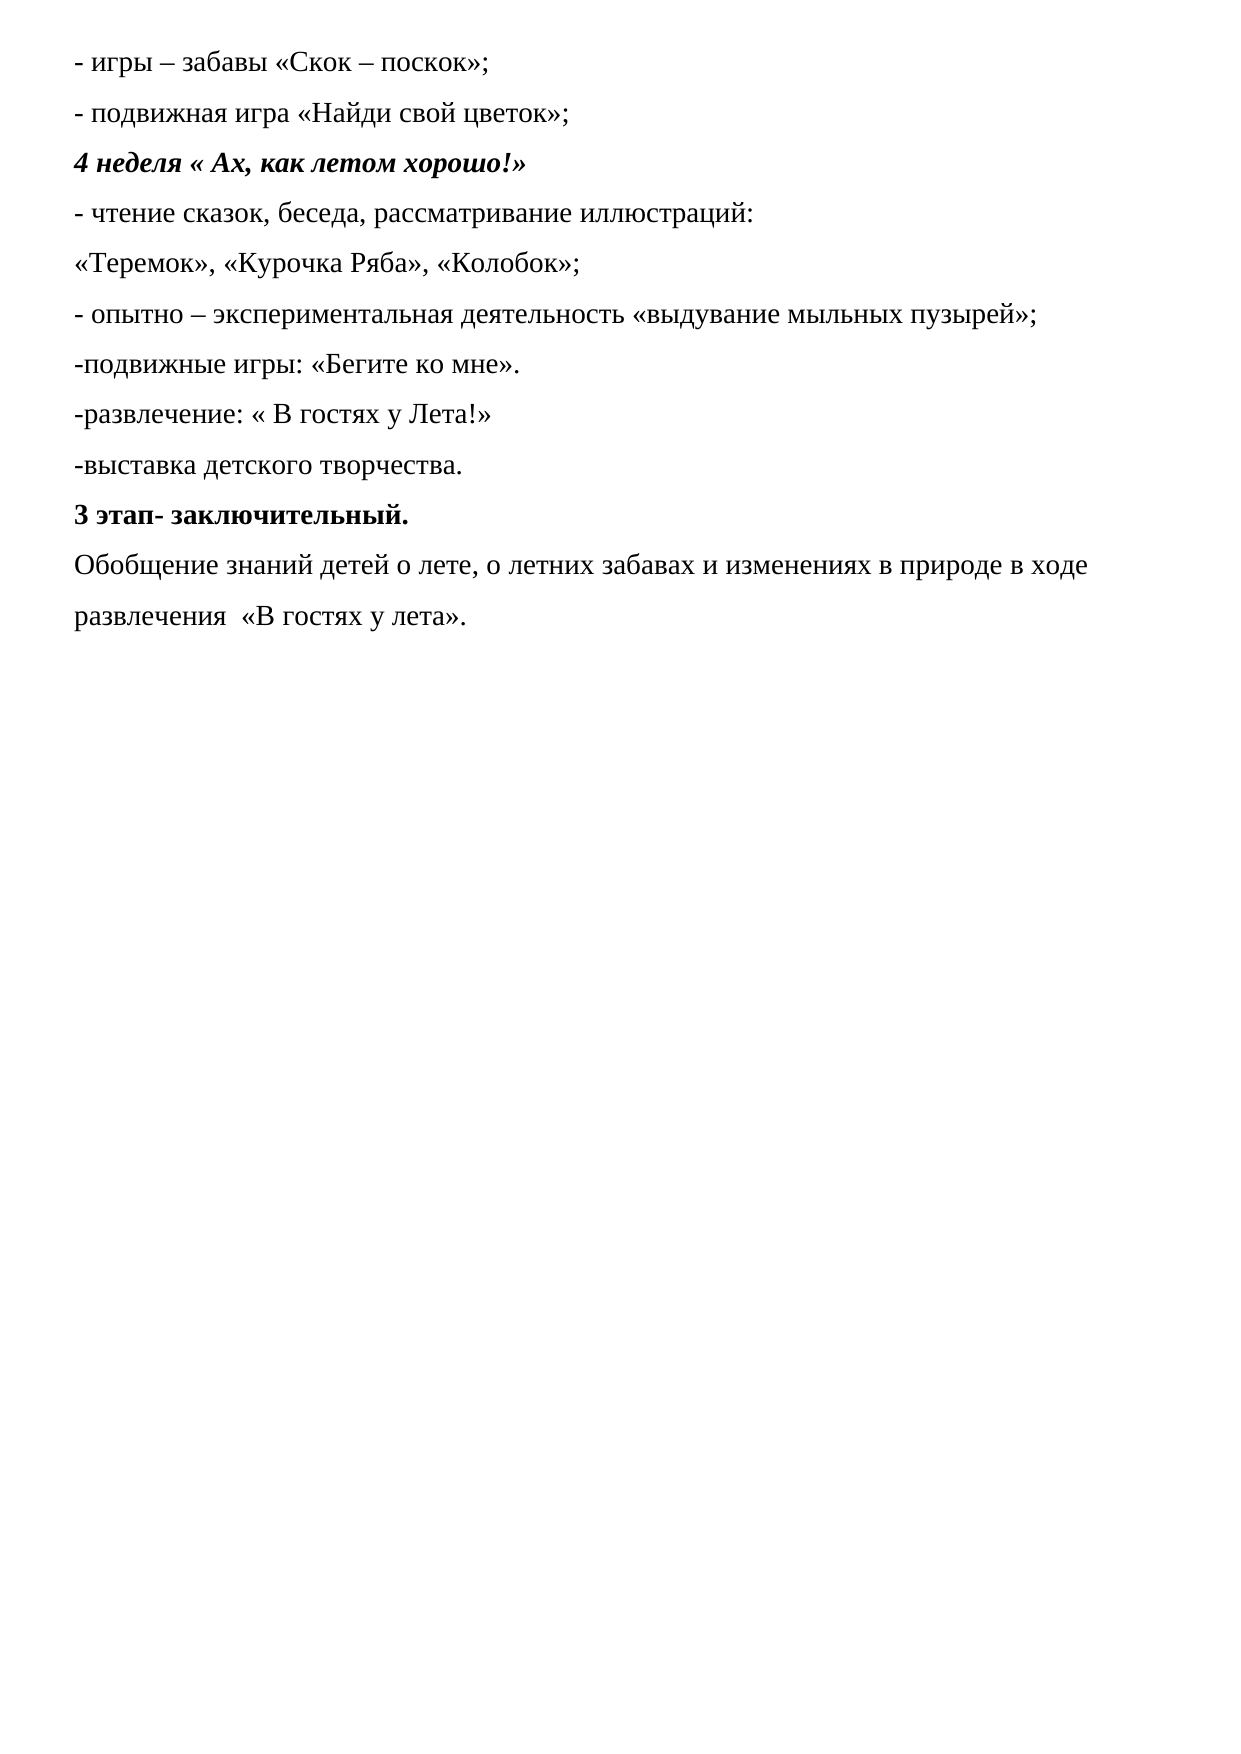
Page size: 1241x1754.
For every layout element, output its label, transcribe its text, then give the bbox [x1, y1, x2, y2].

text Обобщение знаний детей о лете, о летних забавах и изменениях в природе в ходе развлечения «В гостях у лета». [74, 547, 1152, 631]
text - опытно – экспериментальная деятельность «выдувание мыльных пузырей»; [74, 296, 1152, 329]
text 3 этап- заключительный. [74, 497, 1152, 531]
text - подвижная игра «Найди свой цветок»; [74, 95, 1152, 128]
text -развлечение: « В гостях у Лета!» [74, 397, 1152, 430]
text 4 неделя « Ах, как летом хорошо!» [74, 145, 1152, 178]
text «Теремок», «Курочка Ряба», «Колобок»; [74, 246, 1152, 279]
text - чтение сказок, беседа, рассматривание иллюстраций: [74, 195, 1152, 229]
text -подвижные игры: «Бегите ко мне». [74, 346, 1152, 380]
text - игры – забавы «Скок – поскок»; [74, 44, 1152, 78]
text -выставка детского творчества. [74, 447, 1152, 480]
